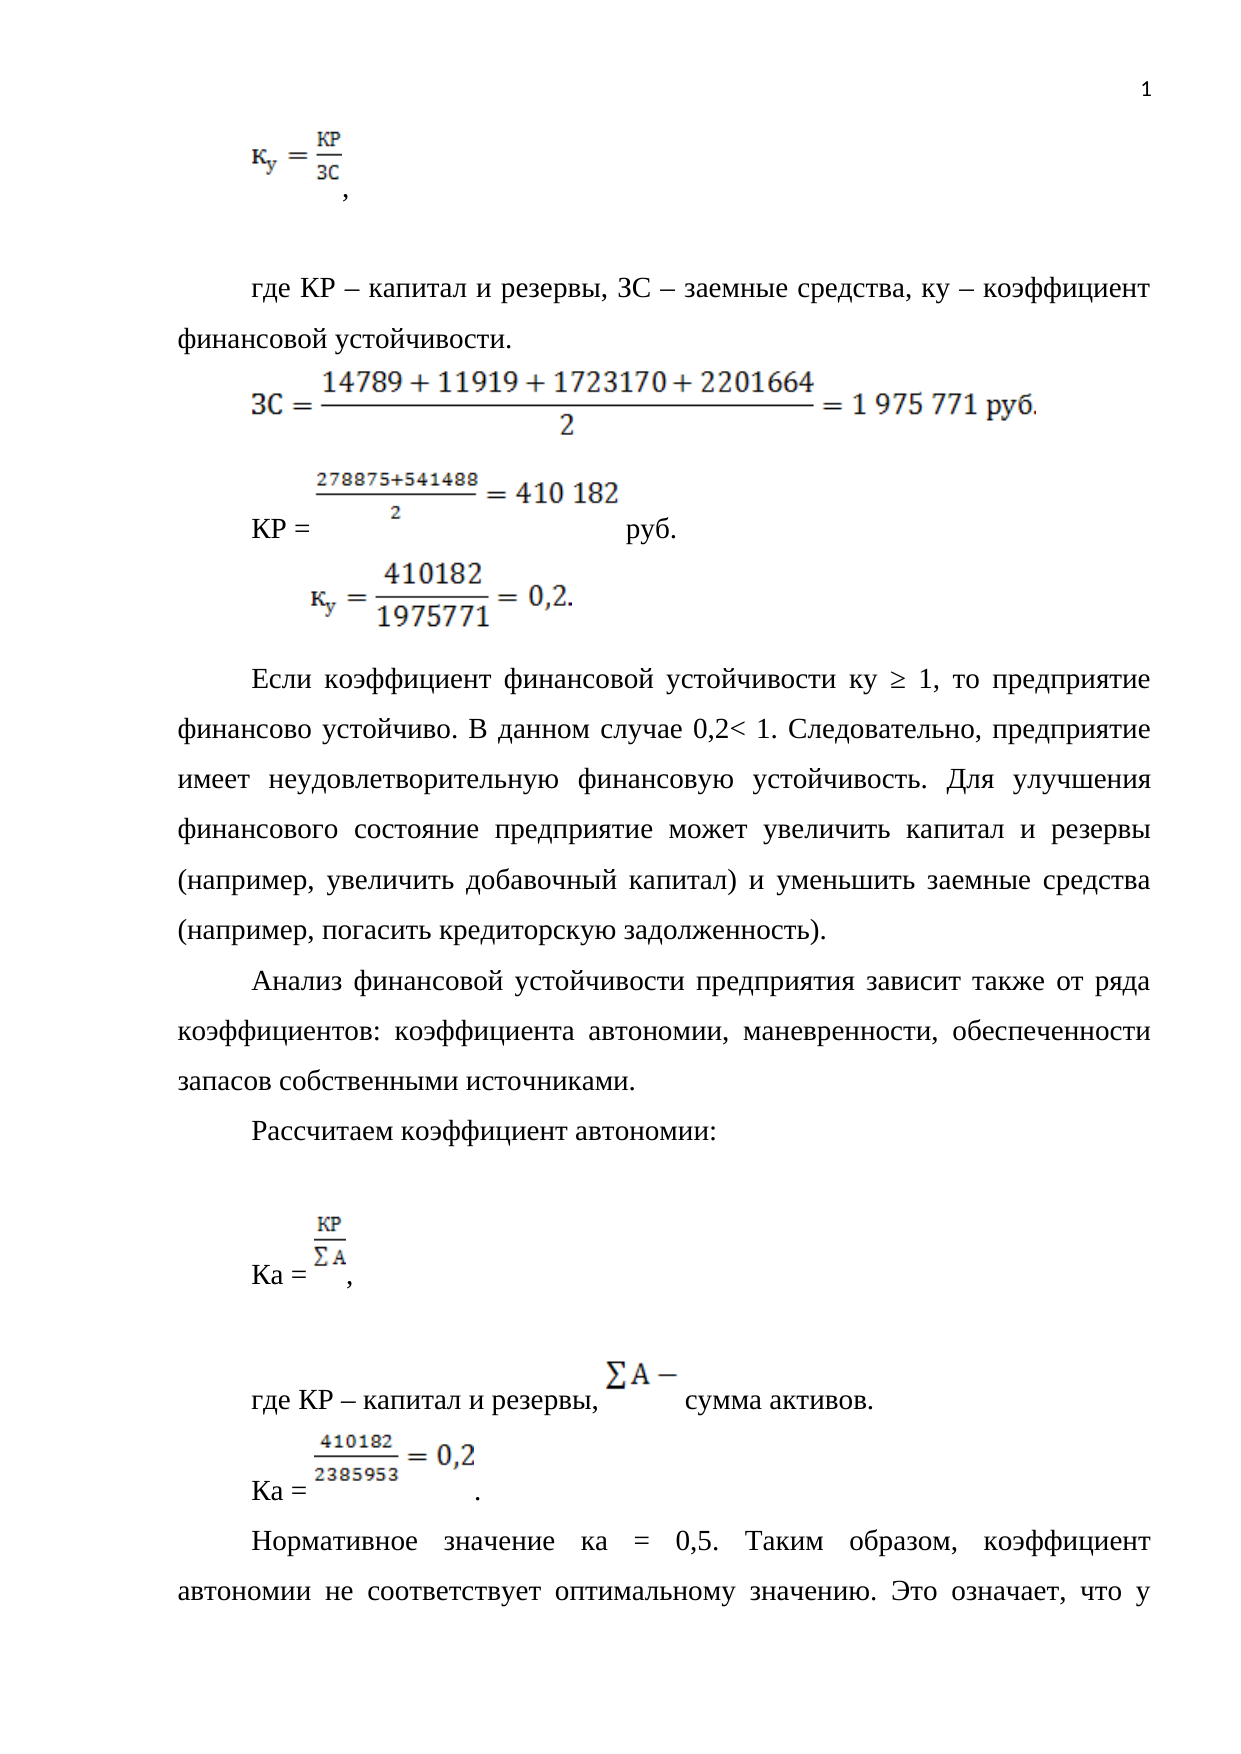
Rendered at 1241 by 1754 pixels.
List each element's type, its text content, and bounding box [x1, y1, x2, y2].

text Если коэффициент финансовой устойчивости ку ≥ 1, то предприятие финансово устойчиво. В данном случае 0,2< 1. Следовательно, предприятие имеет неудовлетворительную финансовую устойчивость. Для улучшения финансового состояние предприятие может увеличить капитал и резервы (например, увеличить добавочный капитал) и уменьшить заемные средства (например, погасить кредиторскую задолженность). [177, 661, 1152, 946]
text Анализ финансовой устойчивости предприятия зависит также от ряда коэффициентов: коэффициента автономии, маневренности, обеспеченности запасов собственными источниками. [177, 963, 1152, 1097]
picture [251, 129, 342, 197]
picture [310, 560, 572, 644]
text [177, 1523, 1152, 1607]
text Рассчитаем коэффициент автономии: [177, 1113, 1152, 1147]
picture [310, 470, 619, 538]
text Ка = , [177, 1214, 1152, 1291]
text Ка = . [177, 1433, 1152, 1506]
picture [606, 1357, 685, 1410]
picture [314, 1214, 346, 1285]
text , [177, 130, 1152, 203]
picture [314, 1432, 474, 1500]
text где КР – капитал и резервы, сумма активов. [177, 1358, 1152, 1416]
picture [251, 370, 1036, 454]
text где КР – капитал и резервы, ЗС – заемные средства, ку – коэффициент финансовой устойчивости. [177, 270, 1152, 354]
